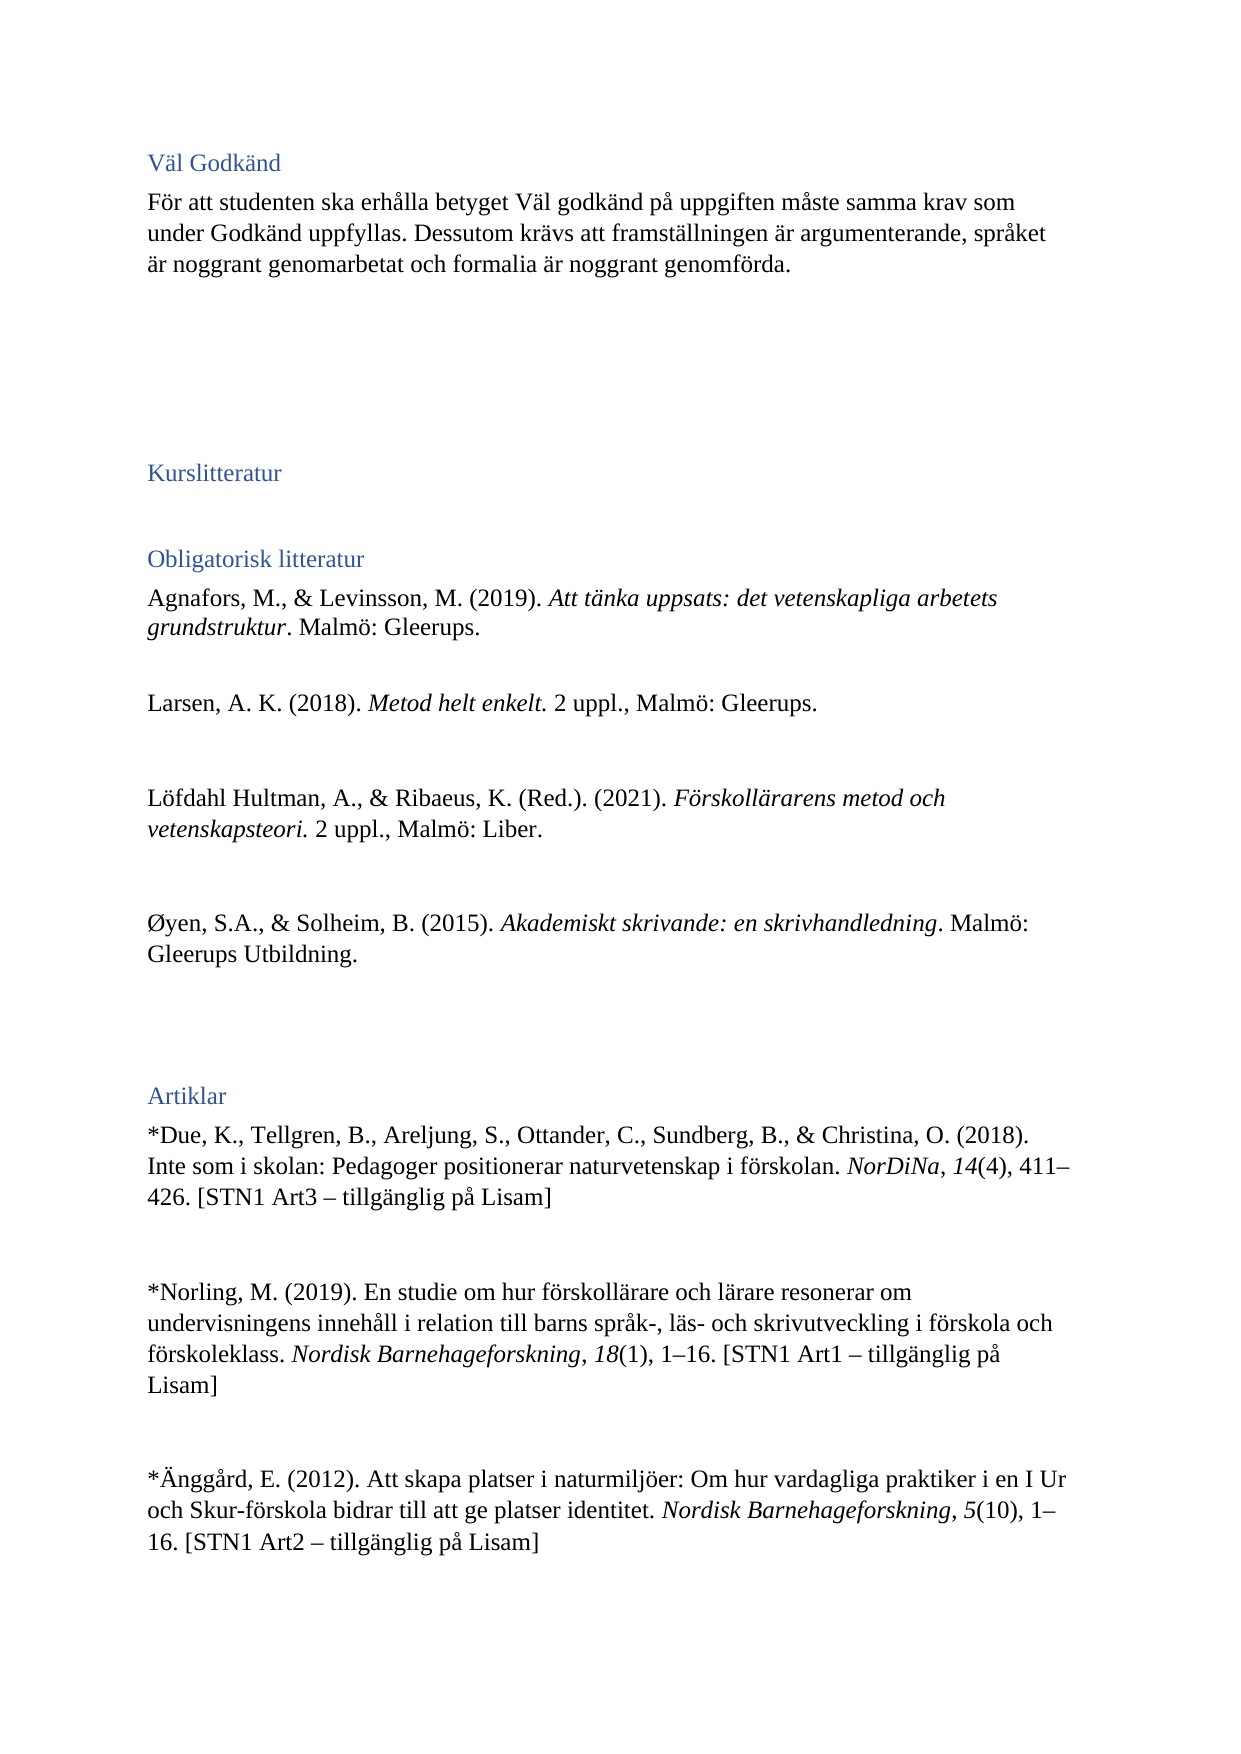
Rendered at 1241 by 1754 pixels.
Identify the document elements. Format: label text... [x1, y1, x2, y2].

subtitle Artiklar [147, 1081, 1093, 1109]
text För att studenten ska erhålla betyget Väl godkänd på uppgiften måste samma krav som under Godkänd uppfyllas. Dessutom krävs att framställningen är argumenterande, språket är noggrant genomarbetat och formalia är noggrant genomförda. [147, 187, 1072, 278]
subtitle Obligatorisk litteratur [147, 544, 1093, 573]
text Larsen, A. K. (2018). Metod helt enkelt. 2 uppl., Malmö: Gleerups. [147, 688, 1072, 717]
text Löfdahl Hultman, A., & Ribaeus, K. (Red.). (2021). Förskollärarens metod och vetenskapsteori. 2 uppl., Malmö: Liber. [147, 783, 1072, 842]
text Agnafors, M., & Levinsson, M. (2019). Att tänka uppsats: det vetenskapliga arbetets grundstruktur. Malmö: Gleerups. [147, 584, 1074, 641]
subtitle Kurslitteratur [147, 458, 1093, 487]
text *Norling, M. (2019). En studie om hur förskollärare och lärare resonerar om undervisningens innehåll i relation till barns språk-, läs- och skrivutveckling i förskola och förskoleklass. Nordisk Barnehageforskning, 18(1), 1–16. [STN1 Art1 – tillgänglig på Lisam] [147, 1277, 1072, 1399]
text *Due, K., Tellgren, B., Areljung, S., Ottander, C., Sundberg, B., & Christina, O. (2018). Inte som i skolan: Pedagoger positionerar naturvetenskap i förskolan. NorDiNa, 14(4), 411–426. [STN1 Art3 – tillgänglig på Lisam] [147, 1120, 1072, 1211]
text *Änggård, E. (2012). Att skapa platser i naturmiljöer: Om hur vardagliga praktiker i en I Ur och Skur-förskola bidrar till att ge platser identitet. Nordisk Barnehageforskning, 5(10), 1–16. [STN1 Art2 – tillgänglig på Lisam] [147, 1464, 1072, 1555]
text Øyen, S.A., & Solheim, B. (2015). Akademiskt skrivande: en skrivhandledning. Malmö: Gleerups Utbildning. [147, 908, 1072, 968]
subtitle Väl Godkänd [147, 148, 1093, 176]
